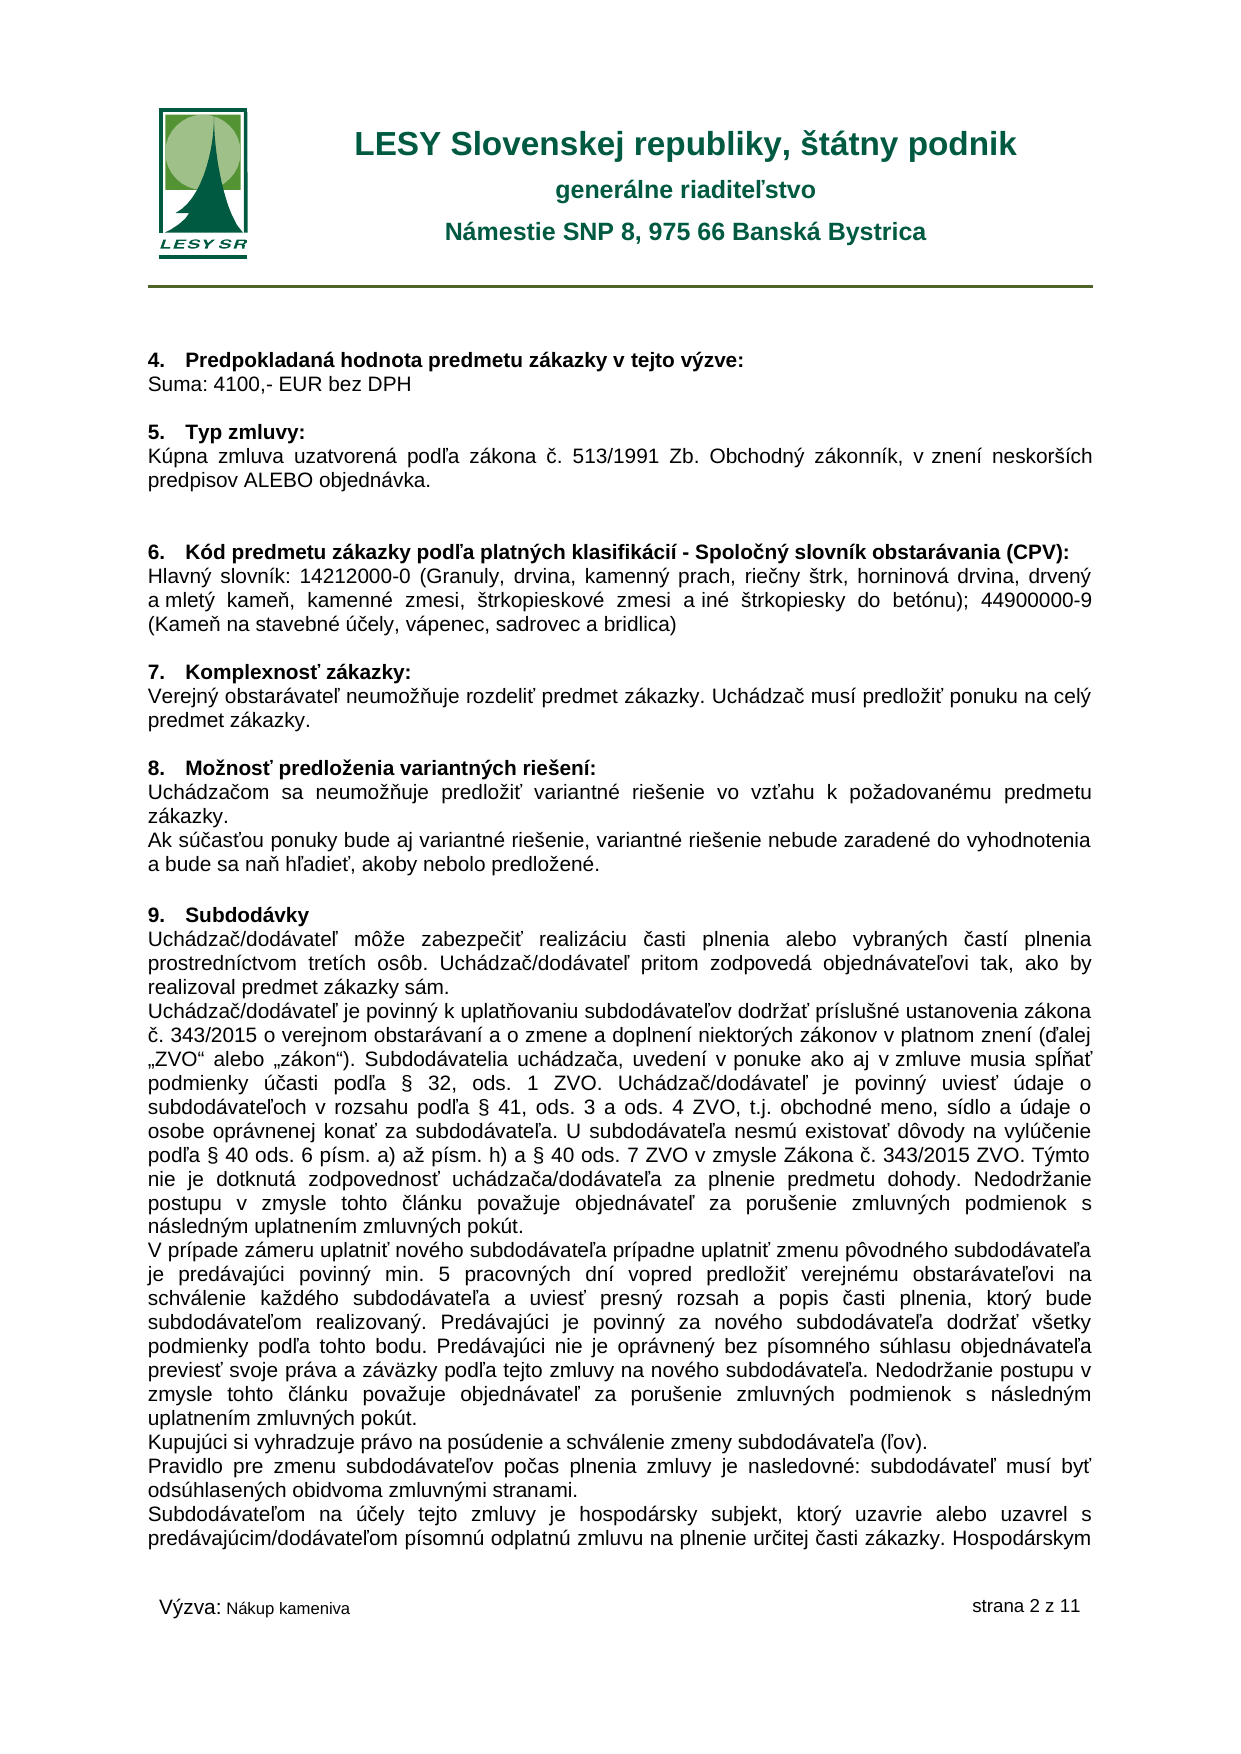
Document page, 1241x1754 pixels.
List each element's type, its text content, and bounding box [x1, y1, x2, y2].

list Možnosť predloženia variantných riešení: [148, 756, 1093, 779]
text Kúpna zmluva uzatvorená podľa zákona č. 513/1991 Zb. Obchodný zákonník, v znení neskorších predpisov ALEBO objednávka. [148, 444, 1093, 492]
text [148, 1502, 1093, 1550]
list Typ zmluvy: [148, 420, 1093, 444]
text Pravidlo pre zmenu subdodávateľov počas plnenia zmluvy je nasledovné: subdodávateľ musí byť odsúhlasených obidvoma zmluvnými stranami. [148, 1454, 1093, 1502]
list Komplexnosť zákazky: [148, 660, 1093, 684]
list Subdodávky [148, 903, 1093, 927]
text Hlavný slovník: 14212000-0 (Granuly, drvina, kamenný prach, riečny štrk, horninová drvina, drvený a mletý kameň, kamenné zmesi, štrkopieskové zmesi a iné štrkopiesky do betónu); 44900000-9 (Kameň na stavebné účely, vápenec, sadrovec a bridlica) [148, 564, 1093, 636]
list Predpokladaná hodnota predmetu zákazky v tejto výzve: [148, 348, 1093, 372]
text Uchádzačom sa neumožňuje predložiť variantné riešenie vo vzťahu k požadovanému predmetu zákazky. [148, 779, 1093, 827]
list Kód predmetu zákazky podľa platných klasifikácií - Spoločný slovník obstarávania (CPV): [148, 540, 1093, 564]
text Suma: 4100,- EUR bez DPH [148, 372, 1093, 396]
text Verejný obstarávateľ neumožňuje rozdeliť predmet zákazky. Uchádzač musí predložiť ponuku na celý predmet zákazky. [148, 684, 1093, 732]
text Ak súčasťou ponuky bude aj variantné riešenie, variantné riešenie nebude zaradené do vyhodnotenia a bude sa naň hľadieť, akoby nebolo predložené. [148, 827, 1093, 875]
text Uchádzač/dodávateľ môže zabezpečiť realizáciu časti plnenia alebo vybraných častí plnenia prostredníctvom tretích osôb. Uchádzač/dodávateľ pritom zodpovedá objednávateľovi tak, ako by realizoval predmet zákazky sám. [148, 927, 1093, 999]
text Uchádzač/dodávateľ je povinný k uplatňovaniu subdodávateľov dodržať príslušné ustanovenia zákona č. 343/2015 o verejnom obstarávaní a o zmene a doplnení niektorých zákonov v platnom znení (ďalej „ZVO“ alebo „zákon“). Subdodávatelia uchádzača, uvedení v ponuke ako aj v zmluve musia spĺňať podmienky účasti podľa § 32, ods. 1 ZVO. Uchádzač/dodávateľ je povinný uviesť údaje o subdodávateľoch v rozsahu podľa § 41, ods. 3 a ods. 4 ZVO, t.j. obchodné meno, sídlo a údaje o osobe oprávnenej konať za subdodávateľa. U subdodávateľa nesmú existovať dôvody na vylúčenie podľa § 40 ods. 6 písm. a) až písm. h) a § 40 ods. 7 ZVO v zmysle Zákona č. 343/2015 ZVO. Týmto nie je dotknutá zodpovednosť uchádzača/dodávateľa za plnenie predmetu dohody. Nedodržanie postupu v zmysle tohto článku považuje objednávateľ za porušenie zmluvných podmienok s následným uplatnením zmluvných pokút. [148, 999, 1093, 1238]
text V prípade zámeru uplatniť nového subdodávateľa prípadne uplatniť zmenu pôvodného subdodávateľa je predávajúci povinný min. 5 pracovných dní vopred predložiť verejnému obstarávateľovi na schválenie každého subdodávateľa a uviesť presný rozsah a popis časti plnenia, ktorý bude subdodávateľom realizovaný. Predávajúci je povinný za nového subdodávateľa dodržať všetky podmienky podľa tohto bodu. Predávajúci nie je oprávnený bez písomného súhlasu objednávateľa previesť svoje práva a záväzky podľa tejto zmluvy na nového subdodávateľa. Nedodržanie postupu v zmysle tohto článku považuje objednávateľ za porušenie zmluvných podmienok s následným uplatnením zmluvných pokút. [148, 1238, 1093, 1430]
text Kupujúci si vyhradzuje právo na posúdenie a schválenie zmeny subdodávateľa (ľov). [148, 1430, 1093, 1454]
